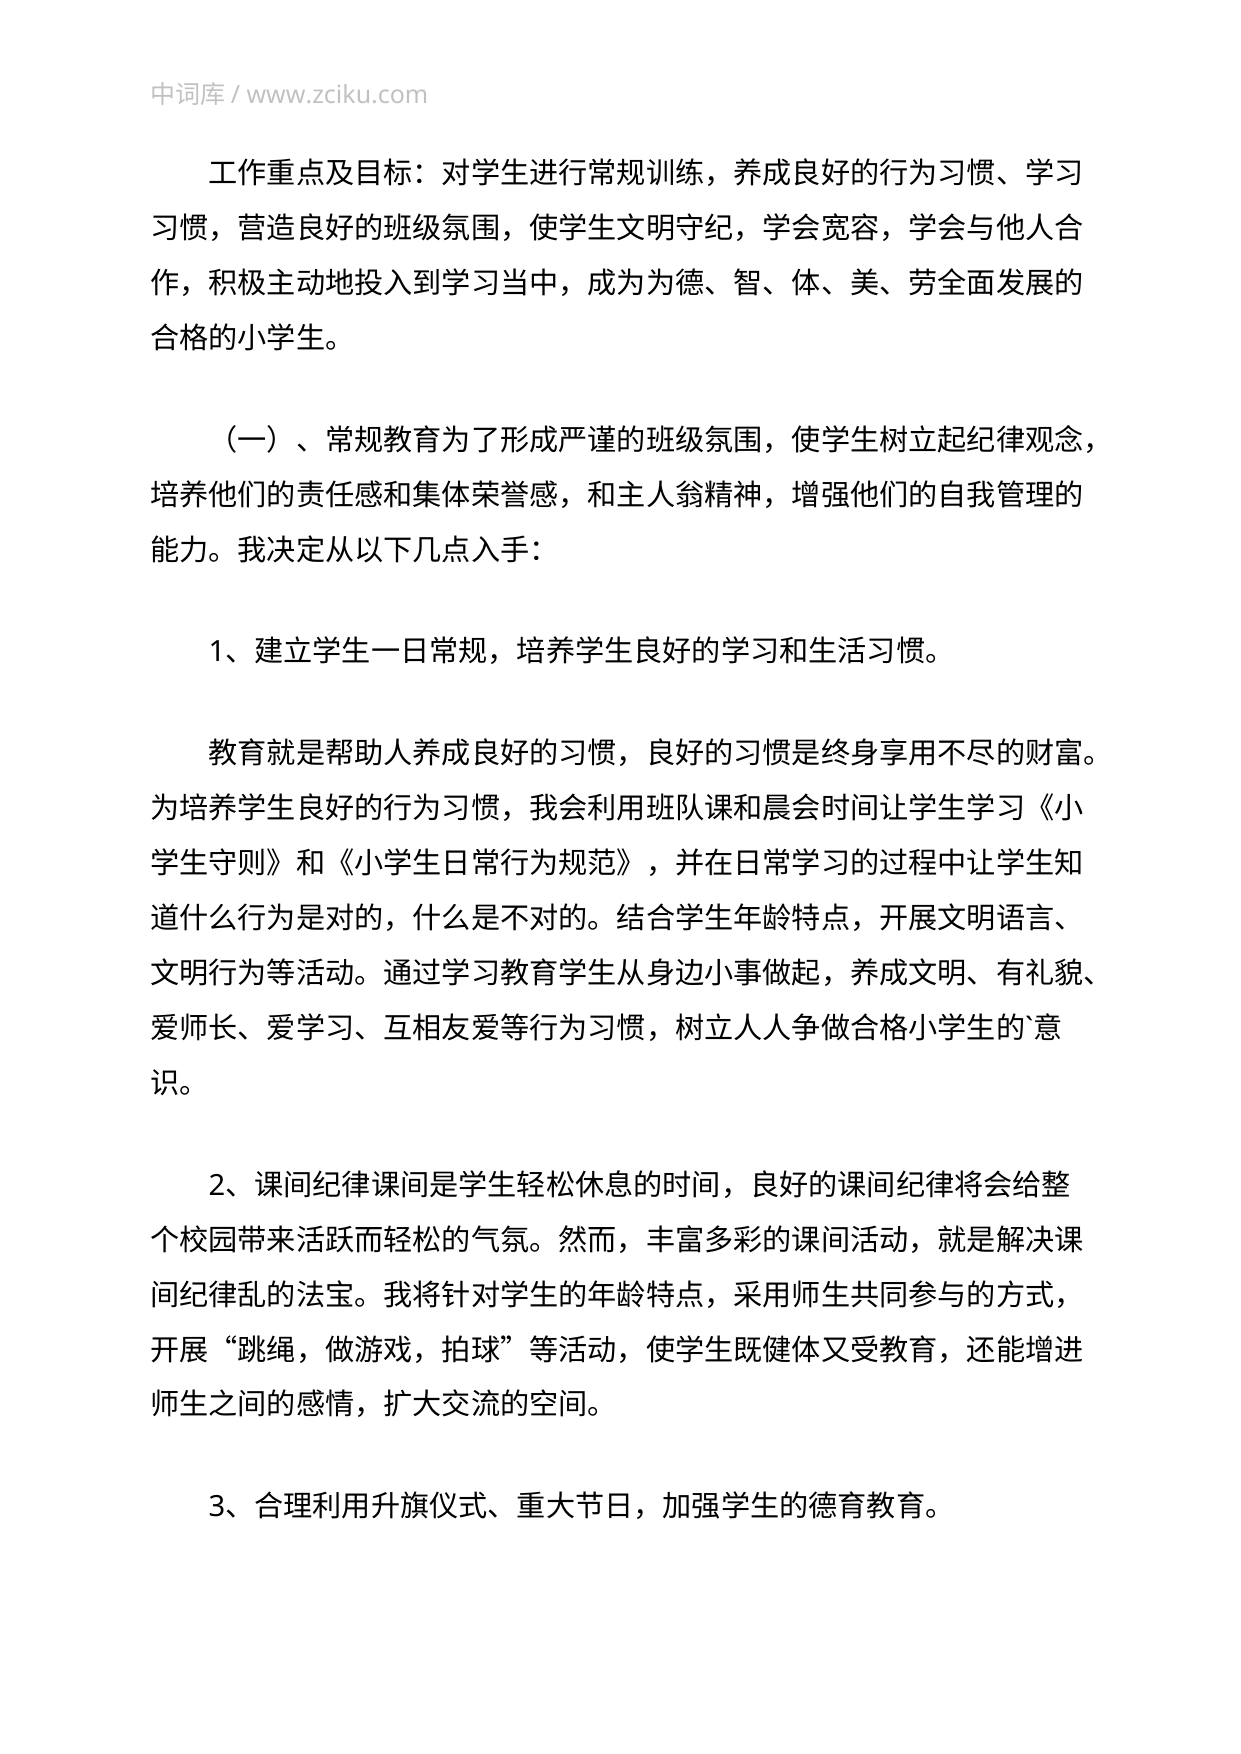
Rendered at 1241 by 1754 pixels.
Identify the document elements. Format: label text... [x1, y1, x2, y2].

text （一）、常规教育为了形成严谨的班级氛围，使学生树立起纪律观念，培养他们的责任感和集体荣誉感，和主人翁精神，增强他们的自我管理的能力。我决定从以下几点入手： [150, 416, 1090, 568]
text 3、合理利用升旗仪式、重大节日，加强学生的德育教育。 [150, 1483, 1090, 1525]
text 2、课间纪律课间是学生轻松休息的时间，良好的课间纪律将会给整个校园带来活跃而轻松的气氛。然而，丰富多彩的课间活动，就是解决课间纪律乱的法宝。我将针对学生的年龄特点，采用师生共同参与的方式，开展“跳绳，做游戏，拍球”等活动，使学生既健体又受教育，还能增进师生之间的感情，扩大交流的空间。 [150, 1161, 1090, 1423]
text 教育就是帮助人养成良好的习惯，良好的习惯是终身享用不尽的财富。为培养学生良好的行为习惯，我会利用班队课和晨会时间让学生学习《小学生守则》和《小学生日常行为规范》，并在日常学习的过程中让学生知道什么行为是对的，什么是不对的。结合学生年龄特点，开展文明语言、文明行为等活动。通过学习教育学生从身边小事做起，养成文明、有礼貌、爱师长、爱学习、互相友爱等行为习惯，树立人人争做合格小学生的`意识。 [150, 730, 1090, 1102]
text 1、建立学生一日常规，培养学生良好的学习和生活习惯。 [150, 628, 1090, 670]
text 工作重点及目标：对学生进行常规训练，养成良好的行为习惯、学习习惯，营造良好的班级氛围，使学生文明守纪，学会宽容，学会与他人合作，积极主动地投入到学习当中，成为为德、智、体、美、劳全面发展的合格的小学生。 [150, 150, 1090, 357]
